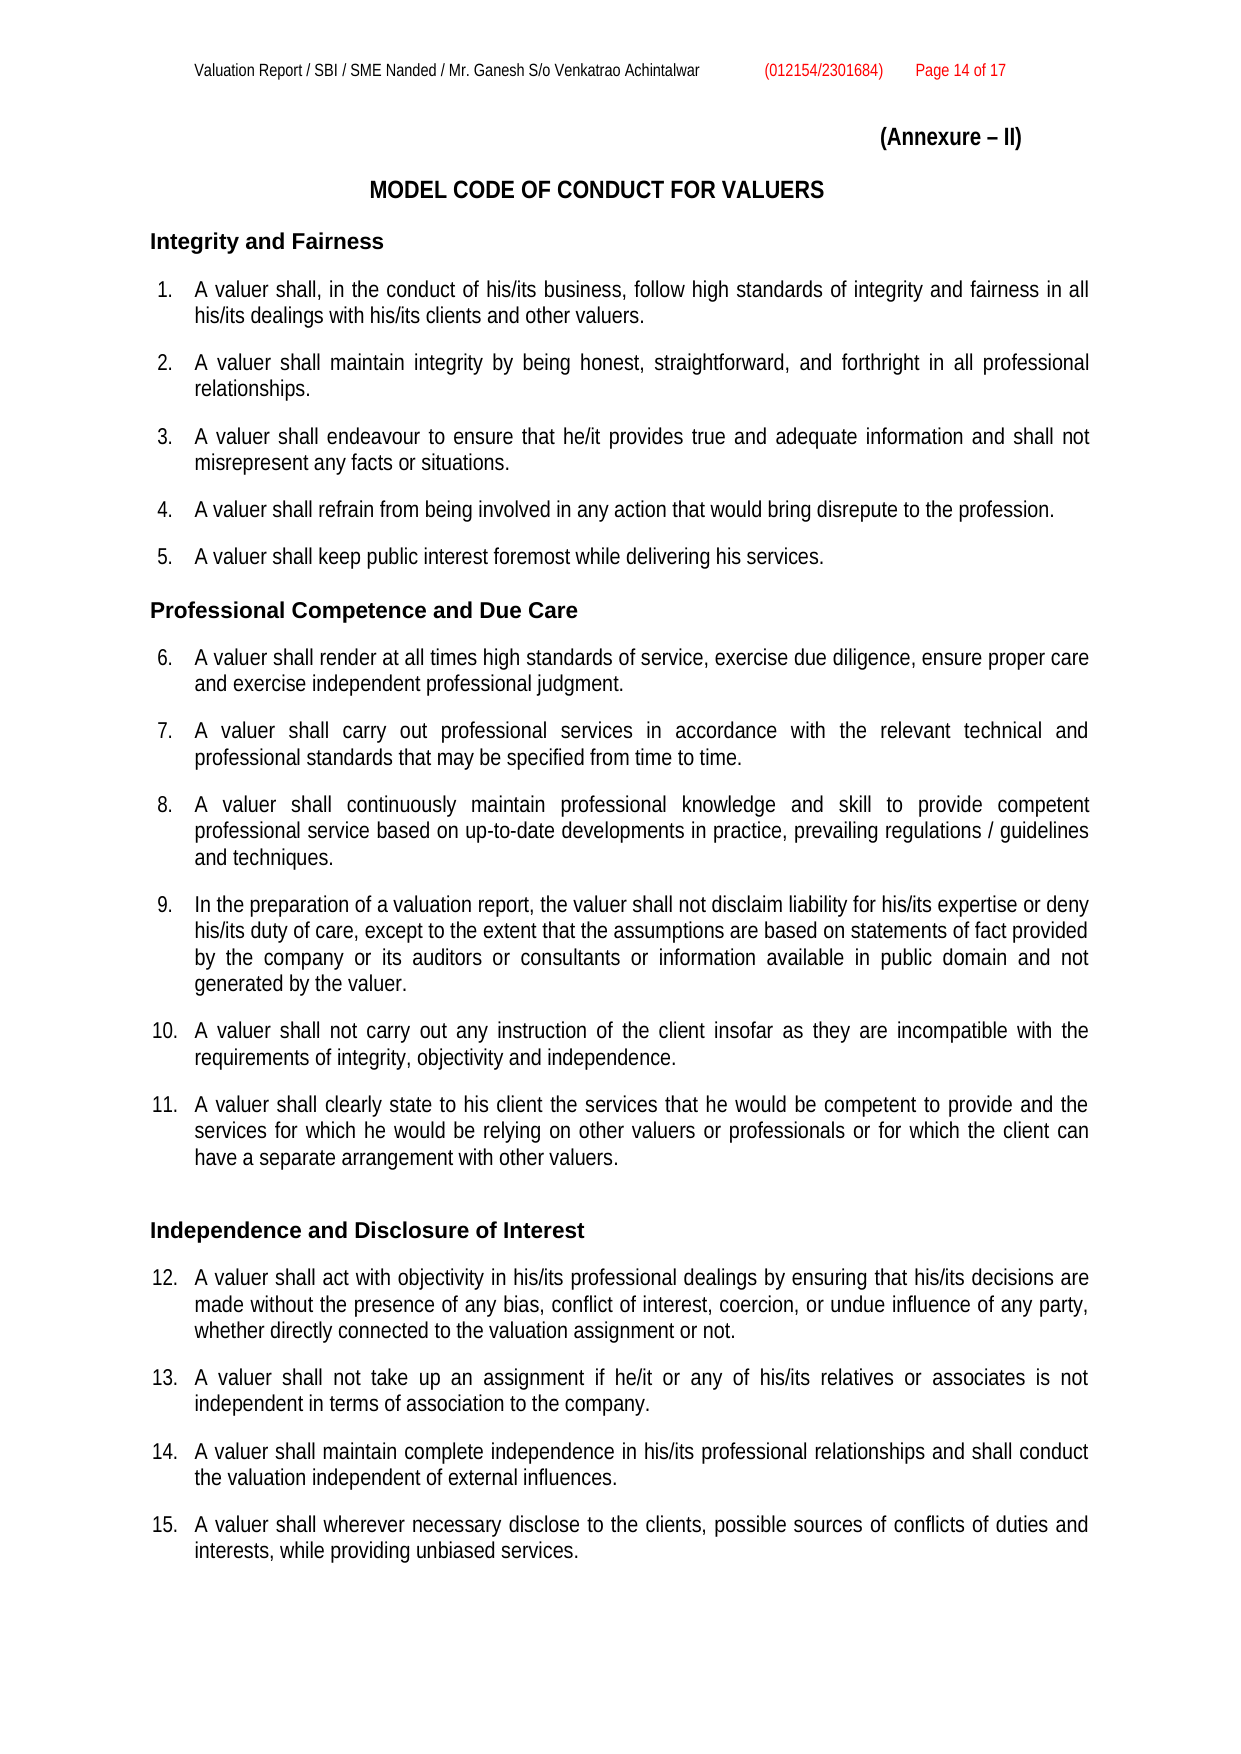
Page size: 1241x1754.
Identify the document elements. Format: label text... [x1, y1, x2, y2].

list A valuer shall maintain integrity by being honest, straightforward, and forthright in all professional relationships. [165, 349, 1090, 402]
list A valuer shall refrain from being involved in any action that would bring disrepute to the profession. [165, 496, 1090, 522]
list A valuer shall clearly state to his client the services that he would be competent to provide and the services for which he would be relying on other valuers or professionals or for which the client can have a separate arrangement with other valuers. [165, 1091, 1090, 1170]
list A valuer shall render at all times high standards of service, exercise due diligence, ensure proper care and exercise independent professional judgment. [165, 644, 1090, 697]
list A valuer shall keep public interest foremost while delivering his services. [165, 543, 1090, 570]
text Independence and Disclosure of Interest [150, 1217, 1090, 1243]
list A valuer shall carry out professional services in accordance with the relevant technical and professional standards that may be specified from time to time. [165, 717, 1090, 770]
text Integrity and Fairness [150, 228, 1090, 255]
text MODEL CODE OF CONDUCT FOR VALUERS [218, 175, 976, 204]
list A valuer shall not take up an assignment if he/it or any of his/its relatives or associates is not independent in terms of association to the company. [165, 1364, 1090, 1417]
text (Annexure – II) [150, 122, 1022, 150]
list In the preparation of a valuation report, the valuer shall not disclaim liability for his/its expertise or deny his/its duty of care, except to the extent that the assumptions are based on statements of fact provided by the company or its auditors or consultants or information available in public domain and not generated by the valuer. [165, 891, 1090, 996]
text Professional Competence and Due Care [150, 597, 1090, 623]
list A valuer shall, in the conduct of his/its business, follow high standards of integrity and fairness in all his/its dealings with his/its clients and other valuers. [165, 276, 1090, 328]
list A valuer shall endeavour to ensure that he/it provides true and adequate information and shall not misrepresent any facts or situations. [165, 423, 1090, 475]
list A valuer shall wherever necessary disclose to the clients, possible sources of conflicts of duties and interests, while providing unbiased services. [165, 1511, 1090, 1564]
list A valuer shall act with objectivity in his/its professional dealings by ensuring that his/its decisions are made without the presence of any bias, conflict of interest, coercion, or undue influence of any party, whether directly connected to the valuation assignment or not. [165, 1264, 1090, 1343]
list A valuer shall maintain complete independence in his/its professional relationships and shall conduct the valuation independent of external influences. [165, 1438, 1090, 1490]
list A valuer shall continuously maintain professional knowledge and skill to provide competent professional service based on up-to-date developments in practice, prevailing regulations / guidelines and techniques. [165, 791, 1090, 870]
list A valuer shall not carry out any instruction of the client insofar as they are incompatible with the requirements of integrity, objectivity and independence. [165, 1017, 1090, 1070]
